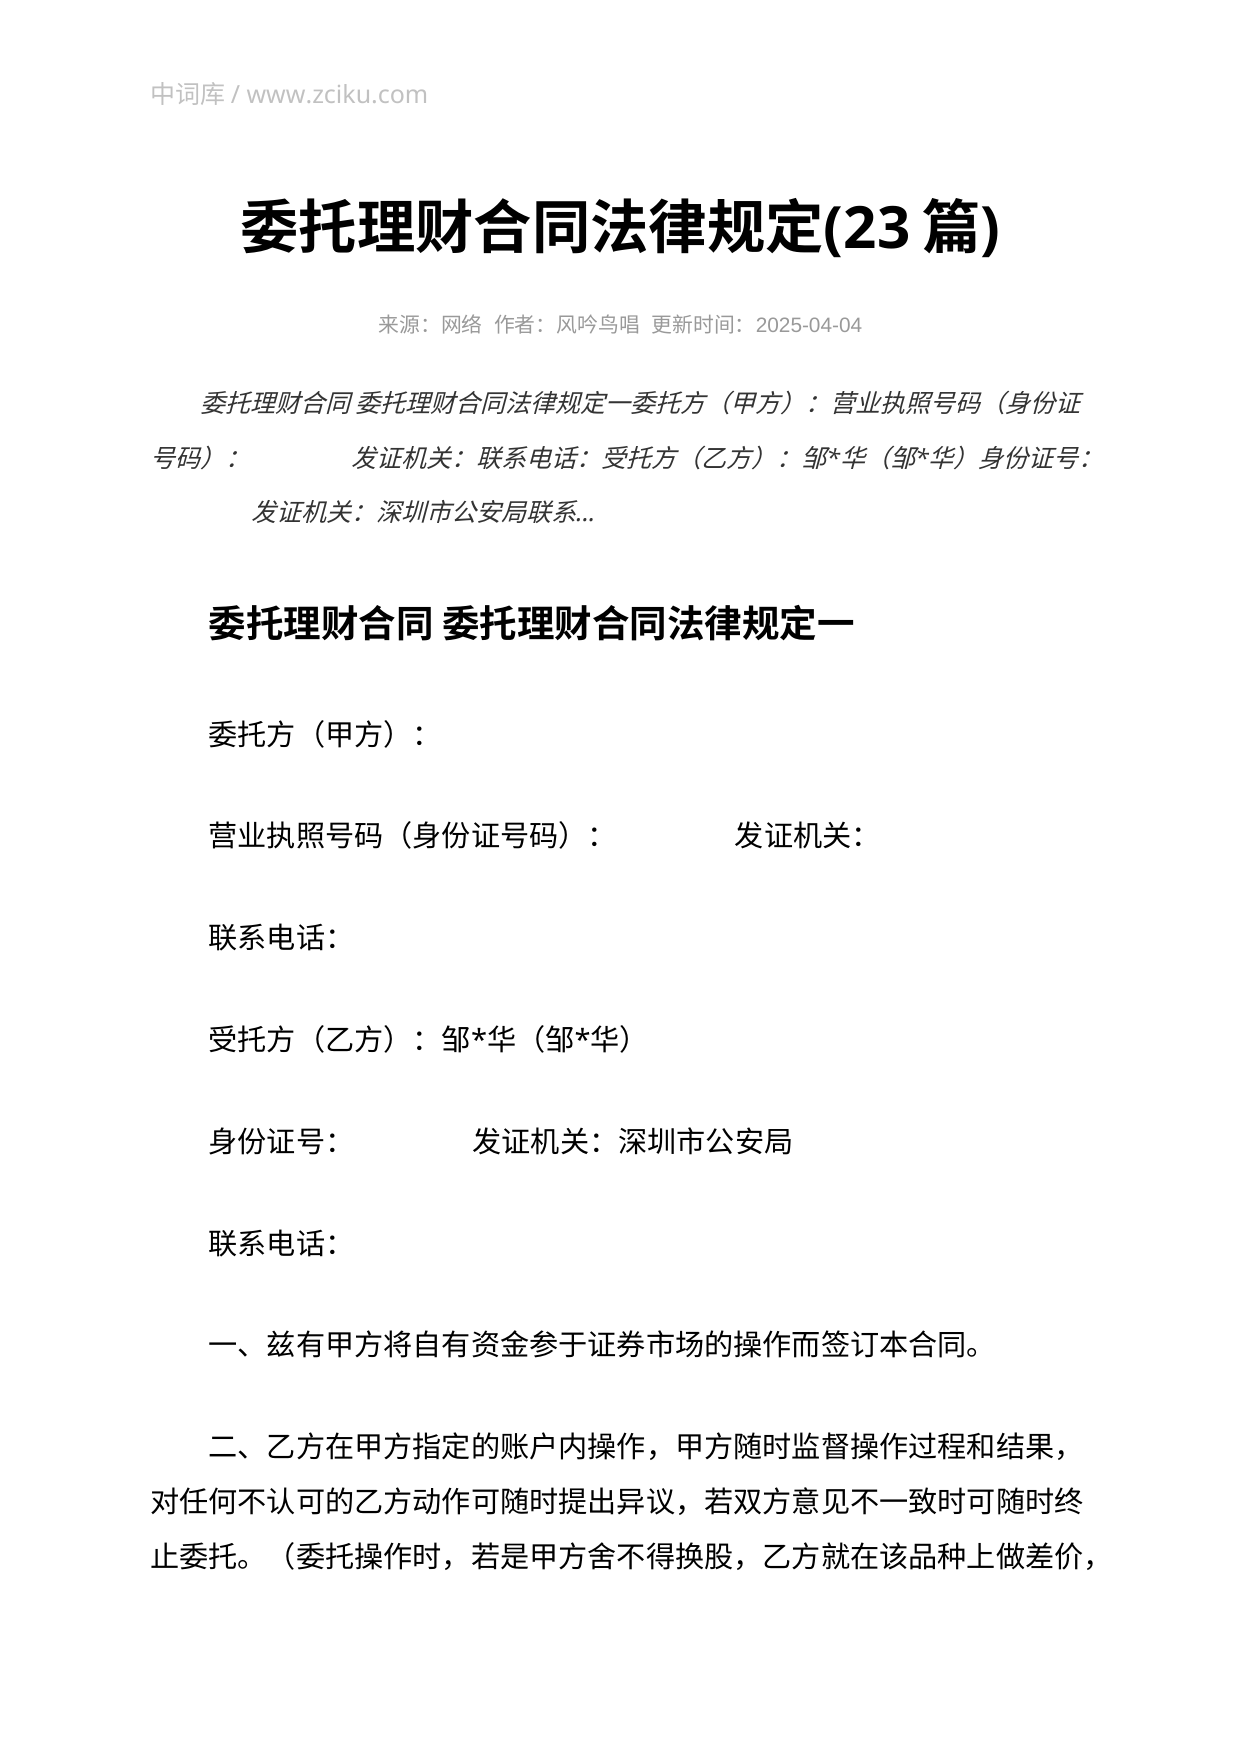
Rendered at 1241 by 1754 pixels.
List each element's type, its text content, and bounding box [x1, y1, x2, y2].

text 联系电话： [150, 915, 1090, 957]
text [150, 1424, 1090, 1576]
text 身份证号： 发证机关：深圳市公安局 [150, 1118, 1090, 1161]
text 联系电话： [150, 1220, 1090, 1262]
text 一、兹有甲方将自有资金参于证券市场的操作而签订本合同。 [150, 1322, 1090, 1364]
text 委托理财合同 委托理财合同法律规定一委托方（甲方）：营业执照号码（身份证号码）： 发证机关：联系电话：受托方（乙方）：邹*华（邹*华）身份证号： 发证机关：深圳市公安局联系... [150, 384, 1090, 529]
text 来源：网络 作者：风吟鸟唱 更新时间：2025-04-04 [150, 313, 1090, 337]
subtitle 委托理财合同法律规定(23篇) [150, 181, 1090, 266]
text 委托方（甲方）： [150, 711, 1090, 753]
text 营业执照号码（身份证号码）： 发证机关： [150, 813, 1090, 855]
text 委托理财合同 委托理财合同法律规定一 [150, 594, 1090, 648]
text 受托方（乙方）：邹*华（邹*华） [150, 1016, 1090, 1059]
